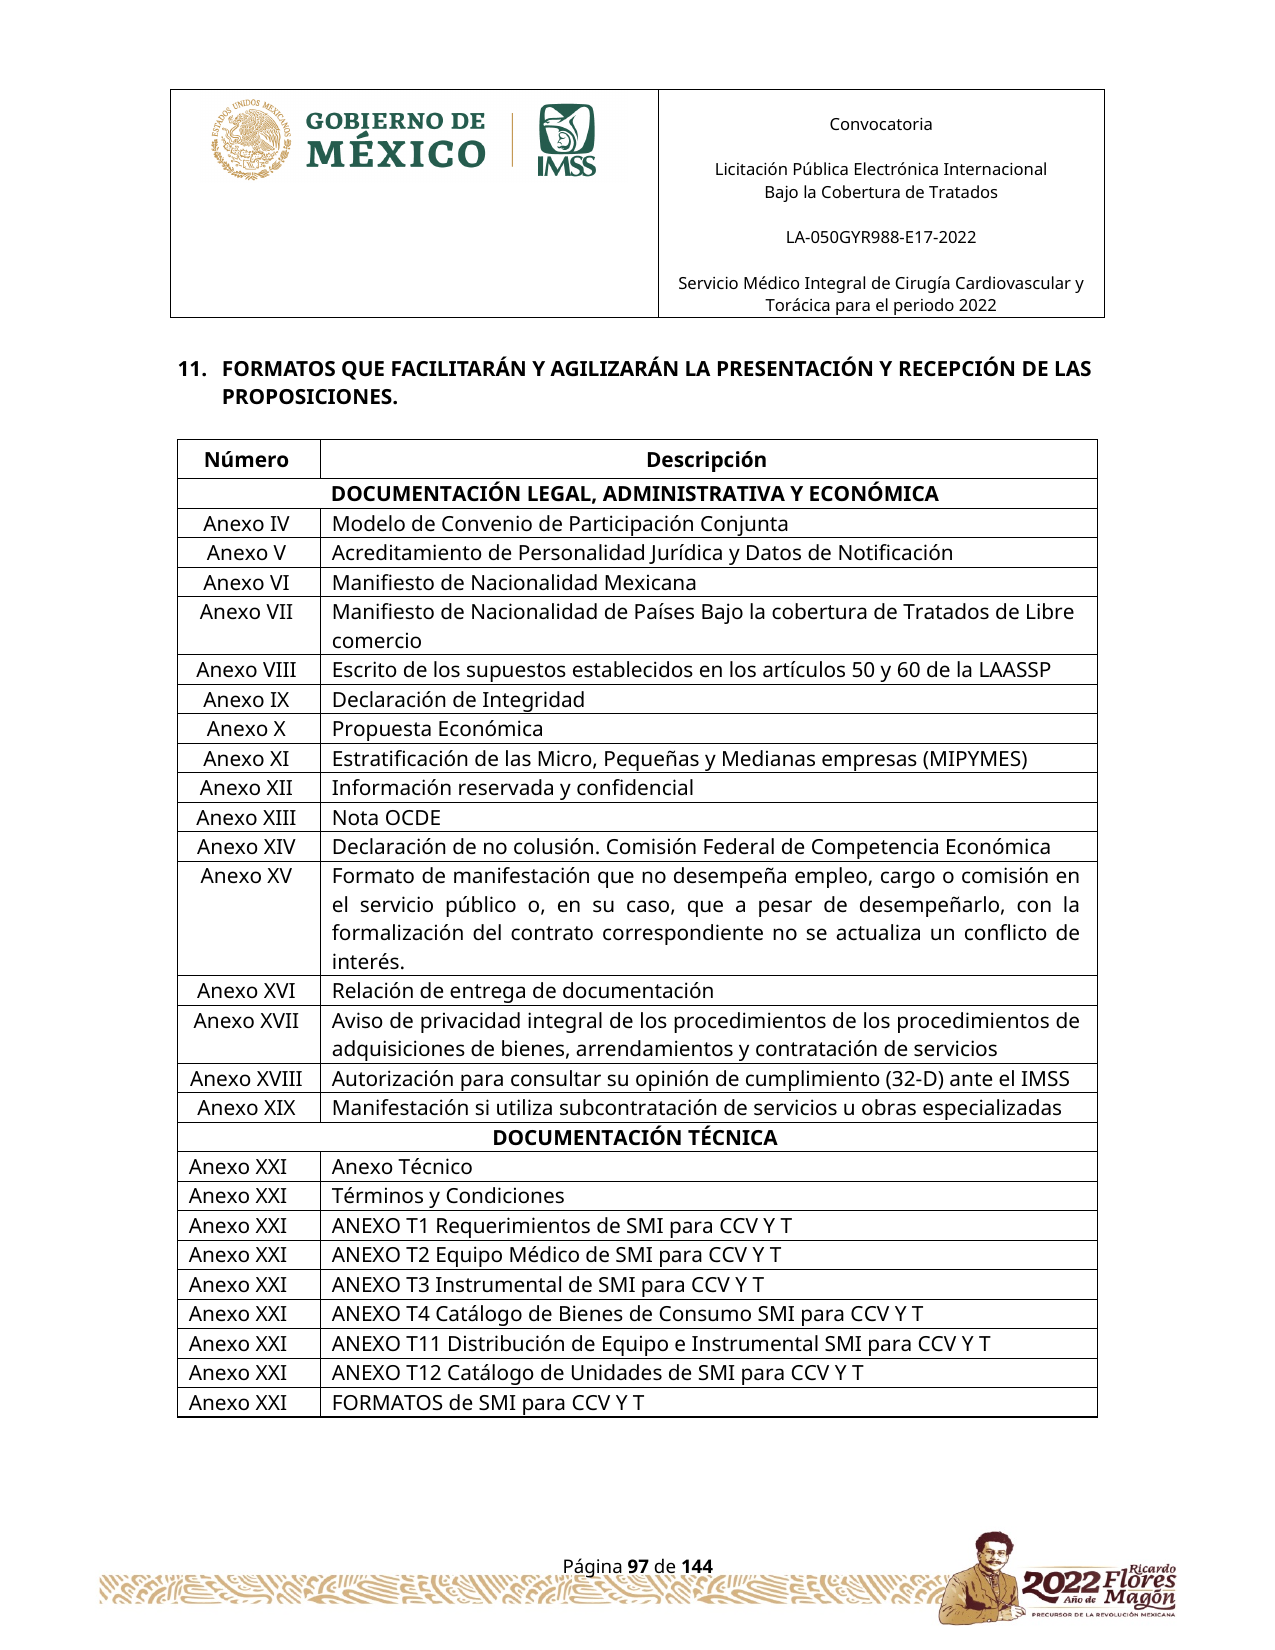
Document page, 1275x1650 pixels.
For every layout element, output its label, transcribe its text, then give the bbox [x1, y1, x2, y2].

table_cell Aviso de privacidad integral de los procedimientos de los procedimientos de adquisiciones de bienes, arrendamientos y contratación de servicios [321, 1006, 1097, 1063]
table_cell Anexo V [178, 538, 320, 567]
table_cell Formato de manifestación que no desempeña empleo, cargo o comisión en el servicio público o, en su caso, que a pesar de desempeñarlo, con la formalización del contrato correspondiente no se actualiza un conflicto de interés. [321, 862, 1097, 975]
table_cell Anexo XXI [178, 1359, 320, 1387]
table_cell Anexo XIII [178, 803, 320, 831]
table_cell Manifiesto de Nacionalidad Mexicana [321, 568, 1097, 596]
table_cell Anexo XVIII [178, 1064, 320, 1092]
subtitle FORMATOS QUE FACILITARÁN Y AGILIZARÁN LA PRESENTACIÓN Y RECEPCIÓN DE LAS PROPOSICIONES. [177, 354, 1093, 411]
table_cell Anexo VII [178, 597, 320, 654]
table_cell Declaración de no colusión. Comisión Federal de Competencia Económica [321, 832, 1097, 861]
table_cell Anexo XXI [178, 1329, 320, 1357]
table_cell Términos y Condiciones [321, 1182, 1097, 1210]
table_cell Información reservada y confidencial [321, 773, 1097, 802]
table_cell Anexo XI [178, 744, 320, 772]
table_cell Anexo XII [178, 773, 320, 802]
table_cell Relación de entrega de documentación [321, 976, 1097, 1005]
table_cell Anexo XXI [178, 1300, 320, 1328]
table_cell Anexo XV [178, 862, 320, 975]
table_cell Anexo XXI [178, 1152, 320, 1181]
table_cell Anexo IX [178, 685, 320, 713]
table_cell ANEXO T11 Distribución de Equipo e Instrumental SMI para CCV Y T [321, 1329, 1097, 1357]
table_cell Anexo X [178, 714, 320, 743]
table_cell DOCUMENTACIÓN TÉCNICA [178, 1123, 1097, 1151]
table_cell Anexo XXI [178, 1388, 320, 1416]
table_cell FORMATOS de SMI para CCV Y T [321, 1388, 1097, 1416]
table_cell Escrito de los supuestos establecidos en los artículos 50 y 60 de la LAASSP [321, 655, 1097, 684]
table_cell ANEXO T4 Catálogo de Bienes de Consumo SMI para CCV Y T [321, 1300, 1097, 1328]
table_cell Estratificación de las Micro, Pequeñas y Medianas empresas (MIPYMES) [321, 744, 1097, 772]
table_cell Anexo XIV [178, 832, 320, 861]
table_header Número [178, 440, 320, 478]
table_cell Anexo XVI [178, 976, 320, 1005]
table_cell Autorización para consultar su opinión de cumplimiento (32-D) ante el IMSS [321, 1064, 1097, 1092]
table_cell Declaración de Integridad [321, 685, 1097, 713]
table_cell DOCUMENTACIÓN LEGAL, ADMINISTRATIVA Y ECONÓMICA [178, 479, 1097, 508]
table_cell ANEXO T1 Requerimientos de SMI para CCV Y T [321, 1211, 1097, 1239]
table_cell Nota OCDE [321, 803, 1097, 831]
table_cell Anexo VIII [178, 655, 320, 684]
table_cell Anexo XXI [178, 1241, 320, 1269]
table_cell Anexo XIX [178, 1093, 320, 1122]
table_cell ANEXO T12 Catálogo de Unidades de SMI para CCV Y T [321, 1359, 1097, 1387]
picture [9, 1526, 1260, 1650]
table_cell ANEXO T3 Instrumental de SMI para CCV Y T [321, 1270, 1097, 1298]
table_cell Anexo XXI [178, 1211, 320, 1239]
table_cell Propuesta Económica [321, 714, 1097, 743]
table_cell Anexo IV [178, 509, 320, 537]
table_cell Anexo XXI [178, 1270, 320, 1298]
table_cell Anexo VI [178, 568, 320, 596]
table_cell Manifestación si utiliza subcontratación de servicios u obras especializadas [321, 1093, 1097, 1122]
table_cell Anexo Técnico [321, 1152, 1097, 1181]
table_header Descripción [321, 440, 1097, 478]
table_cell Anexo XXI [178, 1182, 320, 1210]
table_cell Anexo XVII [178, 1006, 320, 1063]
table_cell Modelo de Convenio de Participación Conjunta [321, 509, 1097, 537]
picture [200, 90, 629, 183]
table_cell Acreditamiento de Personalidad Jurídica y Datos de Notificación [321, 538, 1097, 567]
table_cell ANEXO T2 Equipo Médico de SMI para CCV Y T [321, 1241, 1097, 1269]
table_cell Manifiesto de Nacionalidad de Países Bajo la cobertura de Tratados de Libre comercio [321, 597, 1097, 654]
